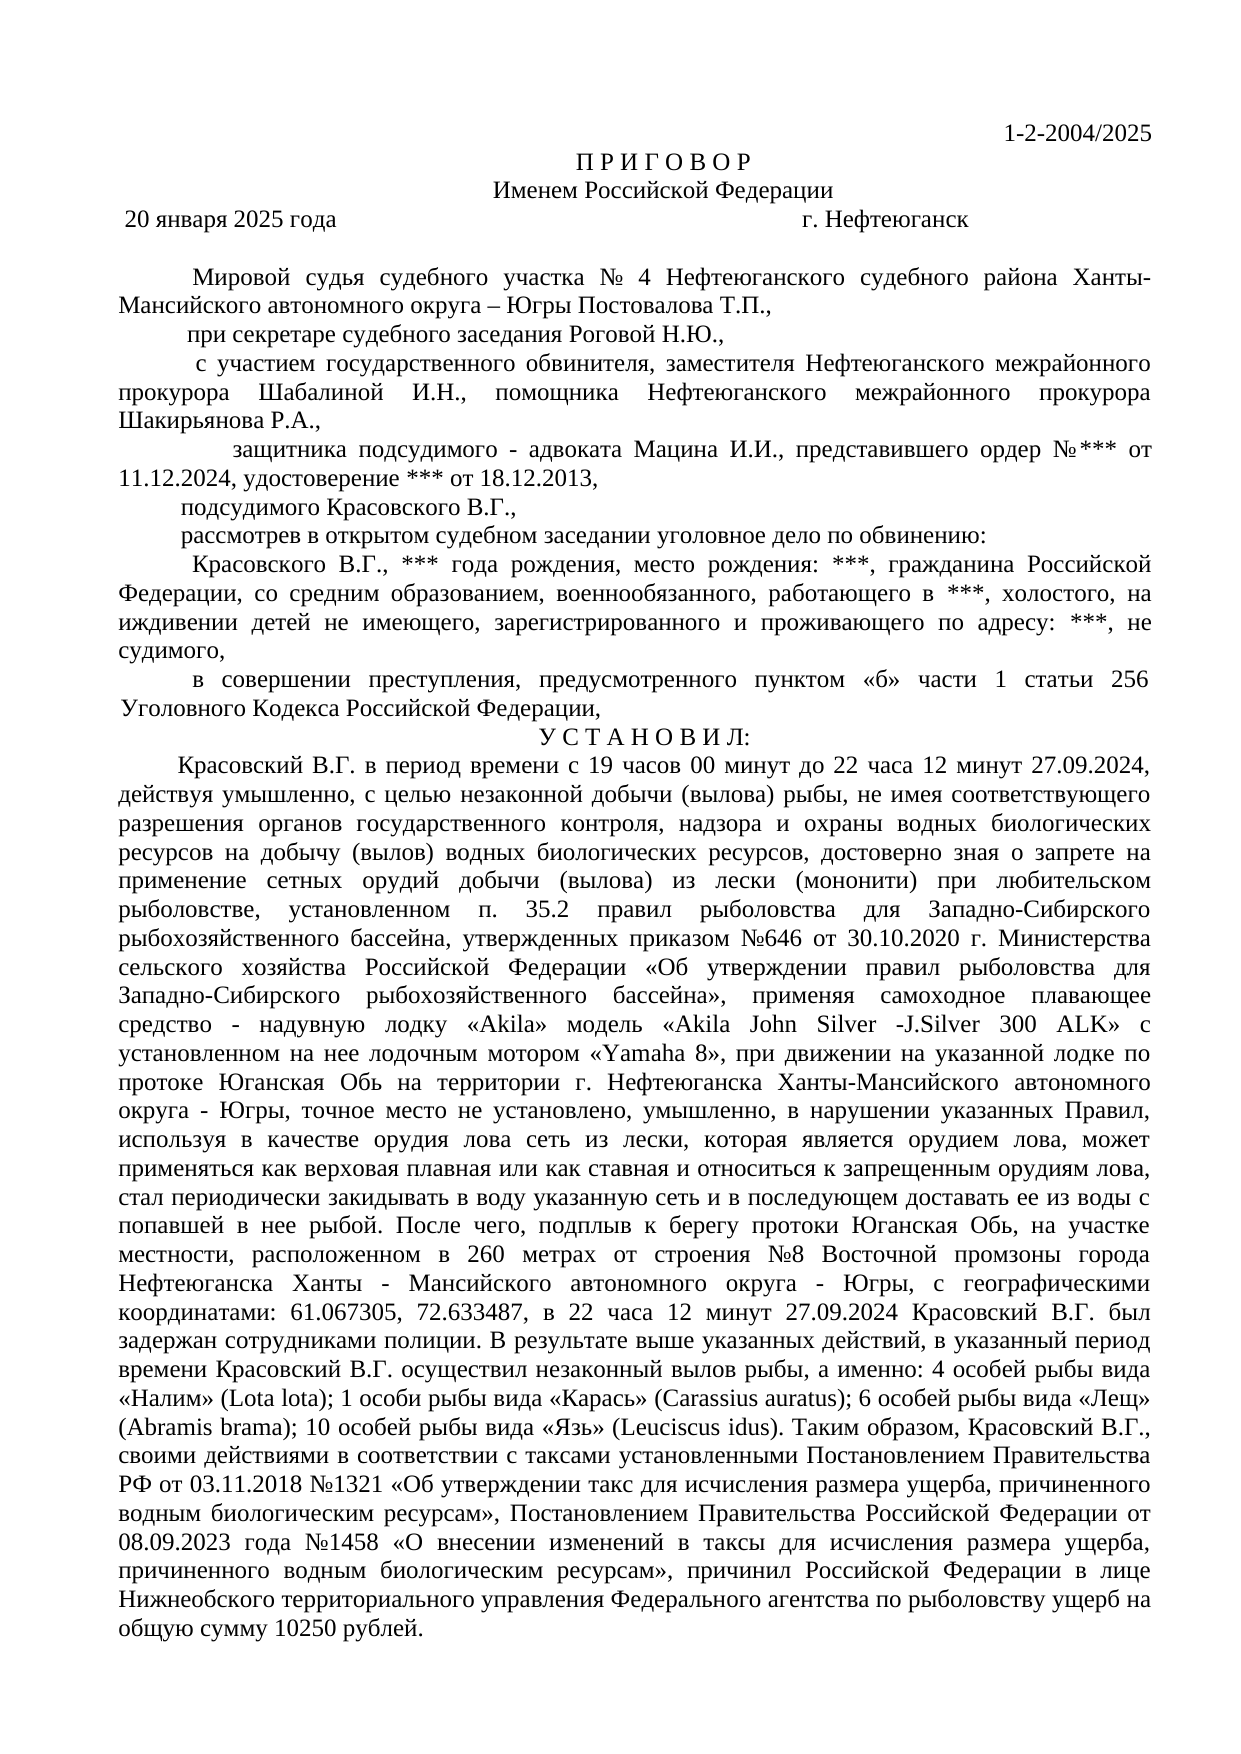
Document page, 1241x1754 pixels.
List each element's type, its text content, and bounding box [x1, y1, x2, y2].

text защитника подсудимого - адвоката Мацина И.И., представившего ордер №*** от 11.12.2024, удостоверение *** от 18.12.2013, [118, 434, 1152, 492]
text подсудимого Красовского В.Г., [118, 492, 1152, 521]
text Мировой судья судебного участка № 4 Нефтеюганского судебного района Ханты-Мансийского автономного округа – Югры Постовалова Т.П., [118, 262, 1152, 319]
text У С Т А Н О В И Л: [118, 722, 1152, 751]
text Красовского В.Г., *** года рождения, место рождения: ***, гражданина Российской Федерации, со средним образованием, военнообязанного, работающего в ***, холостого, на иждивении детей не имеющего, зарегистрированного и проживающего по адресу: ***, не судимого, [118, 549, 1152, 664]
text Именем Российской Федерации [118, 176, 1208, 204]
text 20 января 2025 года г. Нефтеюганск [118, 204, 1152, 233]
text П Р И Г О В О Р [118, 147, 1208, 176]
text 1-2-2004/2025 [118, 118, 1152, 147]
text рассмотрев в открытом судебном заседании уголовное дело по обвинению: [118, 521, 1152, 549]
text с участием государственного обвинителя, заместителя Нефтеюганского межрайонного прокурора Шабалиной И.Н., помощника Нефтеюганского межрайонного прокурора Шакирьянова Р.А., [118, 348, 1152, 434]
text в совершении преступления, предусмотренного пунктом «б» части 1 статьи 256 Уголовного Кодекса Российской Федерации, [120, 664, 1149, 722]
text при секретаре судебного заседания Роговой Н.Ю., [118, 319, 1152, 348]
text Красовский В.Г. в период времени с 19 часов 00 минут до 22 часа 12 минут 27.09.2024, действуя умышленно, с целью незаконной добычи (вылова) рыбы, не имея соответствующего разрешения органов государственного контроля, надзора и охраны водных биологических ресурсов на добычу (вылов) водных биологических ресурсов, достоверно зная о запрете на применение сетных орудий добычи (вылова) из лески (мононити) при любительском рыболовстве, установленном п. 35.2 правил рыболовства для Западно-Сибирского рыбохозяйственного бассейна, утвержденных приказом №646 от 30.10.2020 г. Министерства сельского хозяйства Российской Федерации «Об утверждении правил рыболовства для Западно-Сибирского рыбохозяйственного бассейна», применяя самоходное плавающее средство - надувную лодку «Akila» модель «Akila John Silver -J.Silver 300 ALK» с установленном на нее лодочным мотором «Yamaha 8», при движении на указанной лодке по протоке Юганская Обь на территории г. Нефтеюганска Ханты-Мансийского автономного округа - Югры, точное место не установлено, умышленно, в нарушении указанных Правил, используя в качестве орудия лова сеть из лески, которая является орудием лова, может применяться как верховая плавная или как ставная и относиться к запрещенным орудиям лова, стал периодически закидывать в воду указанную сеть и в последующем доставать ее из воды с попавшей в нее рыбой. После чего, подплыв к берегу протоки Юганская Обь, на участке местности, расположенном в 260 метрах от строения №8 Восточной промзоны города Нефтеюганска Ханты - Мансийского автономного округа - Югры, с географическими координатами: 61.067305, 72.633487, в 22 часа 12 минут 27.09.2024 Красовский В.Г. был задержан сотрудниками полиции. В результате выше указанных действий, в указанный период времени Красовский В.Г. осуществил незаконный вылов рыбы, а именно: 4 особей рыбы вида «Налим» (Lota lota); 1 особи рыбы вида «Карась» (Carassius auratus); 6 особей рыбы вида «Лещ» (Abramis brama); 10 особей рыбы вида «Язь» (Leuciscus idus). Таким образом, Красовский В.Г., своими действиями в соответствии с таксами установленными Постановлением Правительства РФ от 03.11.2018 №1321 «Об утверждении такс для исчисления размера ущерба, причиненного водным биологическим ресурсам», Постановлением Правительства Российской Федерации от 08.09.2023 года №1458 «О внесении изменений в таксы для исчисления размера ущерба, причиненного водным биологическим ресурсам», причинил Российской Федерации в лице Нижнеобского территориального управления Федерального агентства по рыболовству ущерб на общую сумму 10250 рублей. [118, 751, 1152, 1642]
